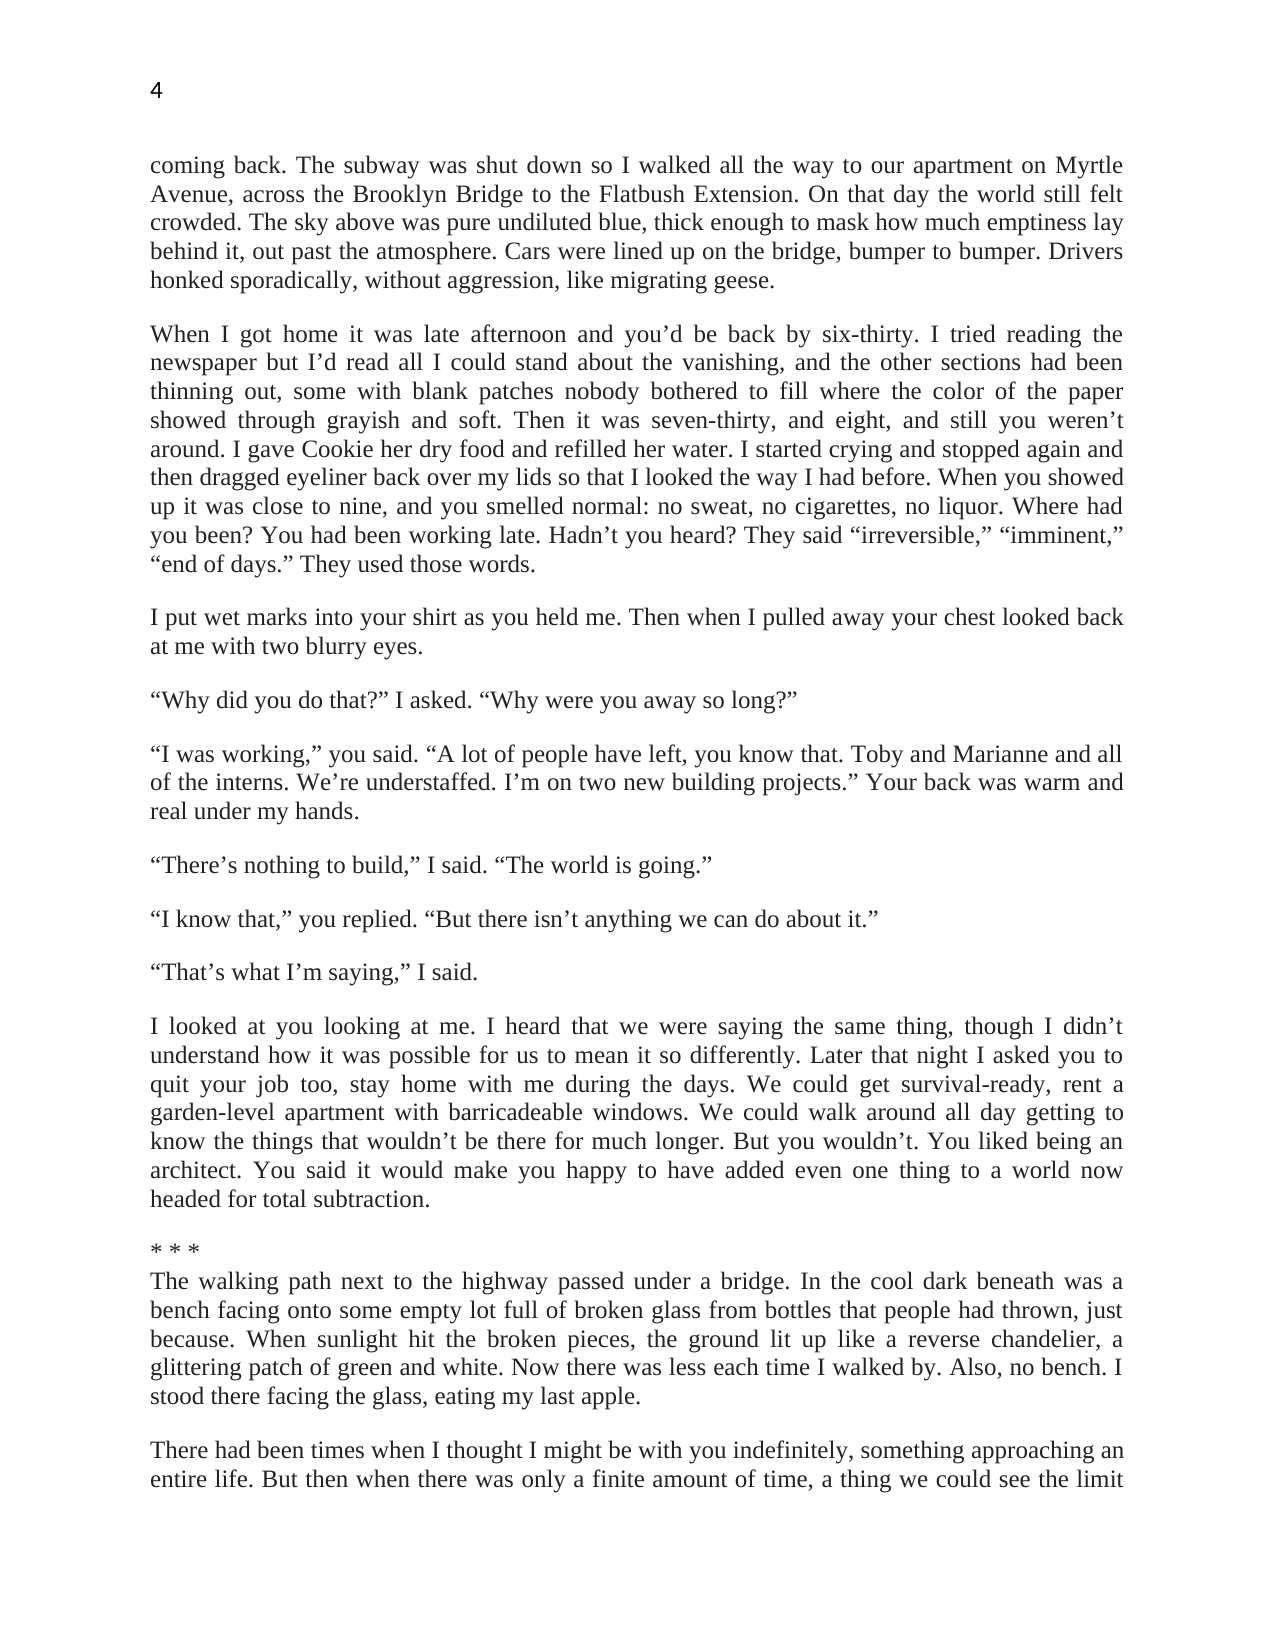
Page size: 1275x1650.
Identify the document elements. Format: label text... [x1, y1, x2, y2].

text “Why did you do that?” I asked. “Why were you away so long?” [150, 685, 1125, 714]
text * * * [150, 1237, 1125, 1266]
text “There’s nothing to build,” I said. “The world is going.” [150, 850, 1125, 879]
text I put wet marks into your shirt as you held me. Then when I pulled away your chest looked back at me with two blurry eyes. [150, 602, 1125, 660]
text I looked at you looking at me. I heard that we were saying the same thing, though I didn’t understand how it was possible for us to mean it so differently. Later that night I asked you to quit your job too, stay home with me during the days. We could get survival-ready, rent a garden-level apartment with barricadeable windows. We could walk around all day getting to know the things that wouldn’t be there for much longer. But you wouldn’t. You liked being an architect. You said it would make you happy to have added even one thing to a world now headed for total subtraction. [150, 1011, 1125, 1212]
text When I got home it was late afternoon and you’d be back by six-thirty. I tried reading the newspaper but I’d read all I could stand about the vanishing, and the other sections had been thinning out, some with blank patches nobody bothered to fill where the color of the paper showed through grayish and soft. Then it was seven-thirty, and eight, and still you weren’t around. I gave Cookie her dry food and refilled her water. I started crying and stopped again and then dragged eyeliner back over my lids so that I looked the way I had before. When you showed up it was close to nine, and you smelled normal: no sweat, no cigarettes, no liquor. Where had you been? You had been working late. Hadn’t you heard? They said “irreversible,” “imminent,” “end of days.” They used those words. [150, 319, 1125, 577]
text “That’s what I’m saying,” I said. [150, 957, 1125, 986]
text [150, 150, 1125, 294]
text “I know that,” you replied. “But there isn’t anything we can do about it.” [150, 904, 1125, 932]
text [150, 1435, 1125, 1492]
text “I was working,” you said. “A lot of people have left, you know that. Toby and Marianne and all of the interns. We’re understaffed. I’m on two new building projects.” Your back was warm and real under my hands. [150, 739, 1125, 825]
text The walking path next to the highway passed under a bridge. In the cool dark beneath was a bench facing onto some empty lot full of broken glass from bottles that people had thrown, just because. When sunlight hit the broken pieces, the ground lit up like a reverse chandelier, a glittering patch of green and white. Now there was less each time I walked by. Also, no bench. I stood there facing the glass, eating my last apple. [150, 1266, 1125, 1410]
